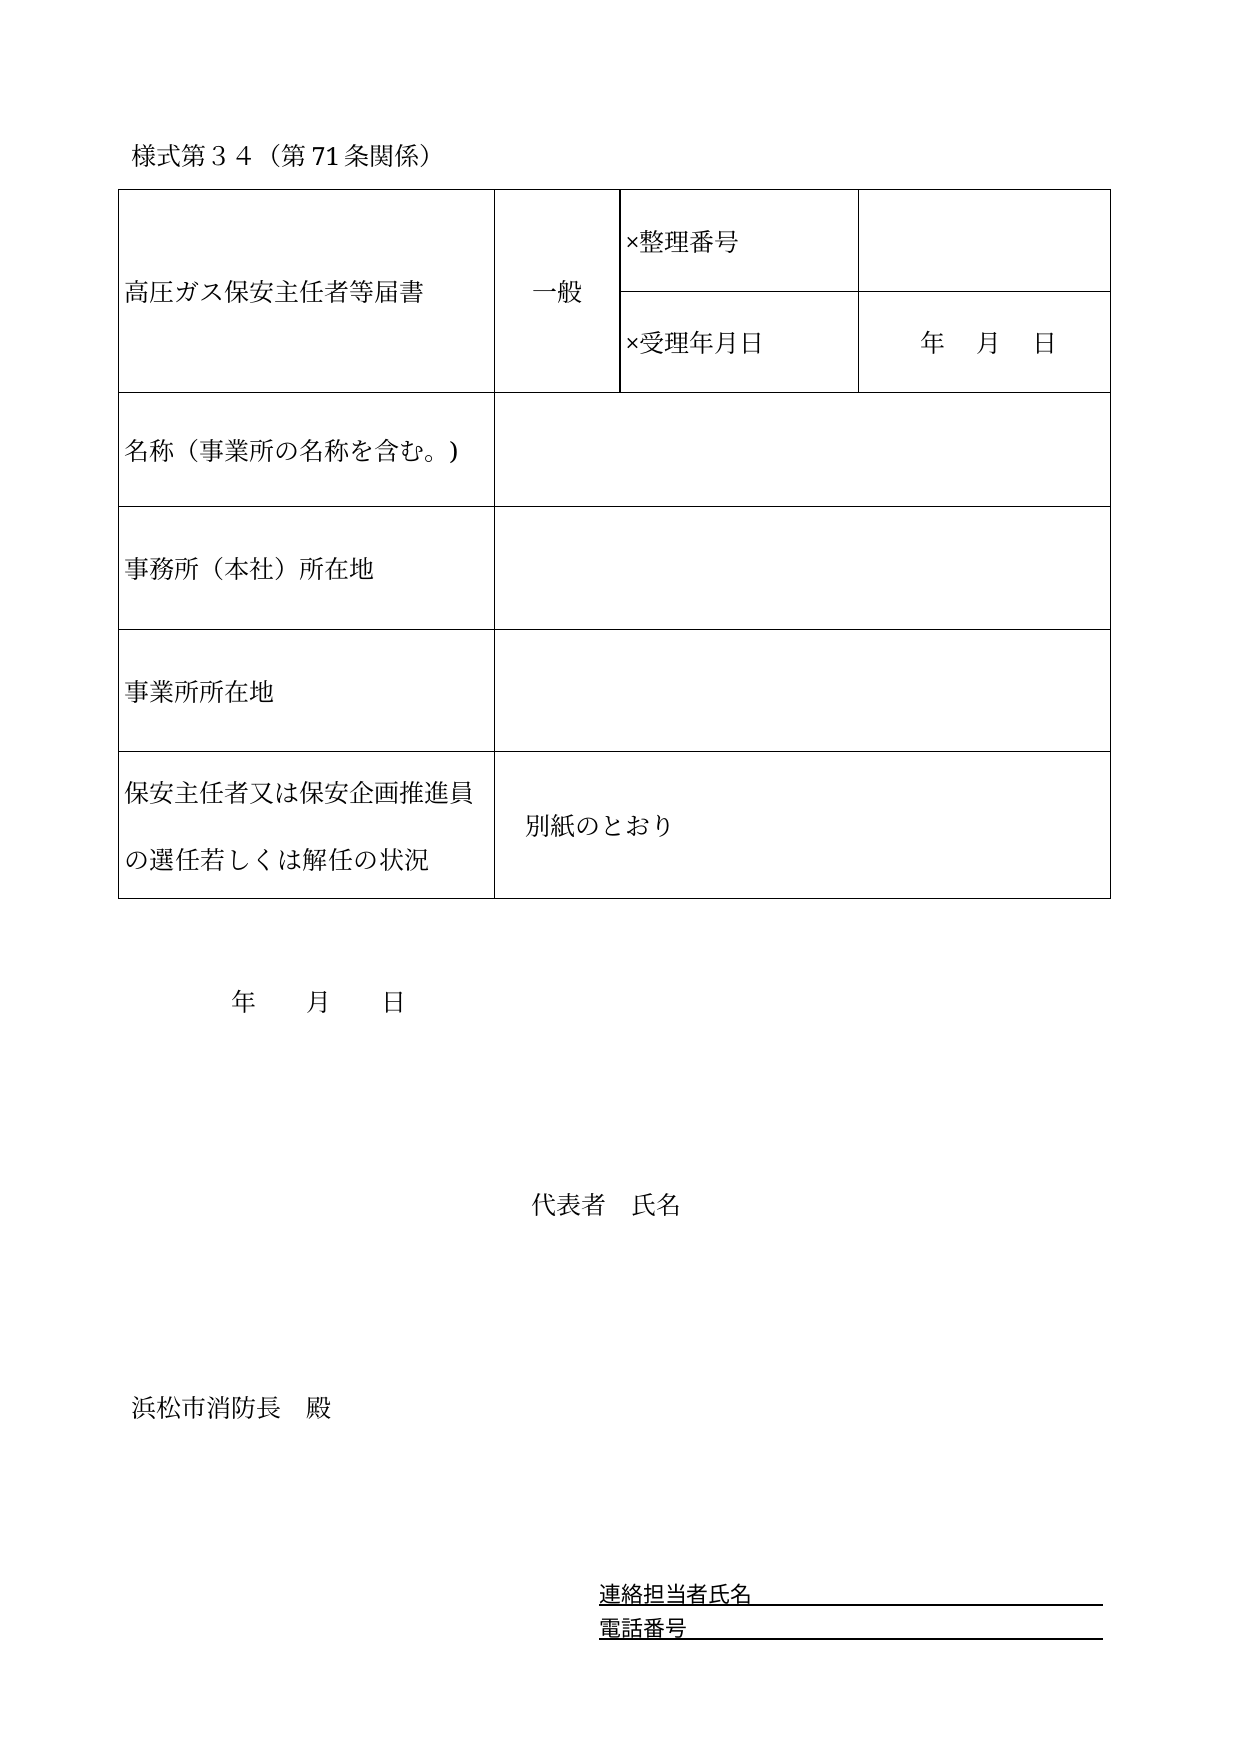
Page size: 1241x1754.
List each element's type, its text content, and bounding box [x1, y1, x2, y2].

text 様式第３４（第71条関係） [106, 121, 1134, 189]
table_cell 年 月 日 [859, 292, 1110, 392]
table_cell [495, 393, 1110, 506]
text 連絡担当者氏名 [599, 1576, 1134, 1610]
text 年 月 日 [106, 967, 1134, 1034]
table_cell 保安主任者又は保安企画推進員 の選任若しくは解任の状況 [119, 752, 494, 898]
table_cell 事業所所在地 [119, 630, 494, 751]
table_cell ×受理年月日 [621, 292, 858, 392]
text 電話番号 [599, 1610, 1134, 1644]
table_cell 別紙のとおり [495, 752, 1110, 898]
table_header 一般 [495, 190, 619, 392]
table_cell [495, 630, 1110, 751]
table_cell [495, 507, 1110, 629]
text 代表者 氏名 [106, 1170, 1134, 1238]
table_header ×整理番号 [621, 190, 858, 291]
text 浜松市消防長 殿 [106, 1373, 1134, 1441]
table_cell 名称（事業所の名称を含む。) [119, 393, 494, 506]
table_header [859, 190, 1110, 291]
table_header 高圧ガス保安主任者等届書 [119, 190, 494, 392]
table_cell 事務所（本社）所在地 [119, 507, 494, 629]
